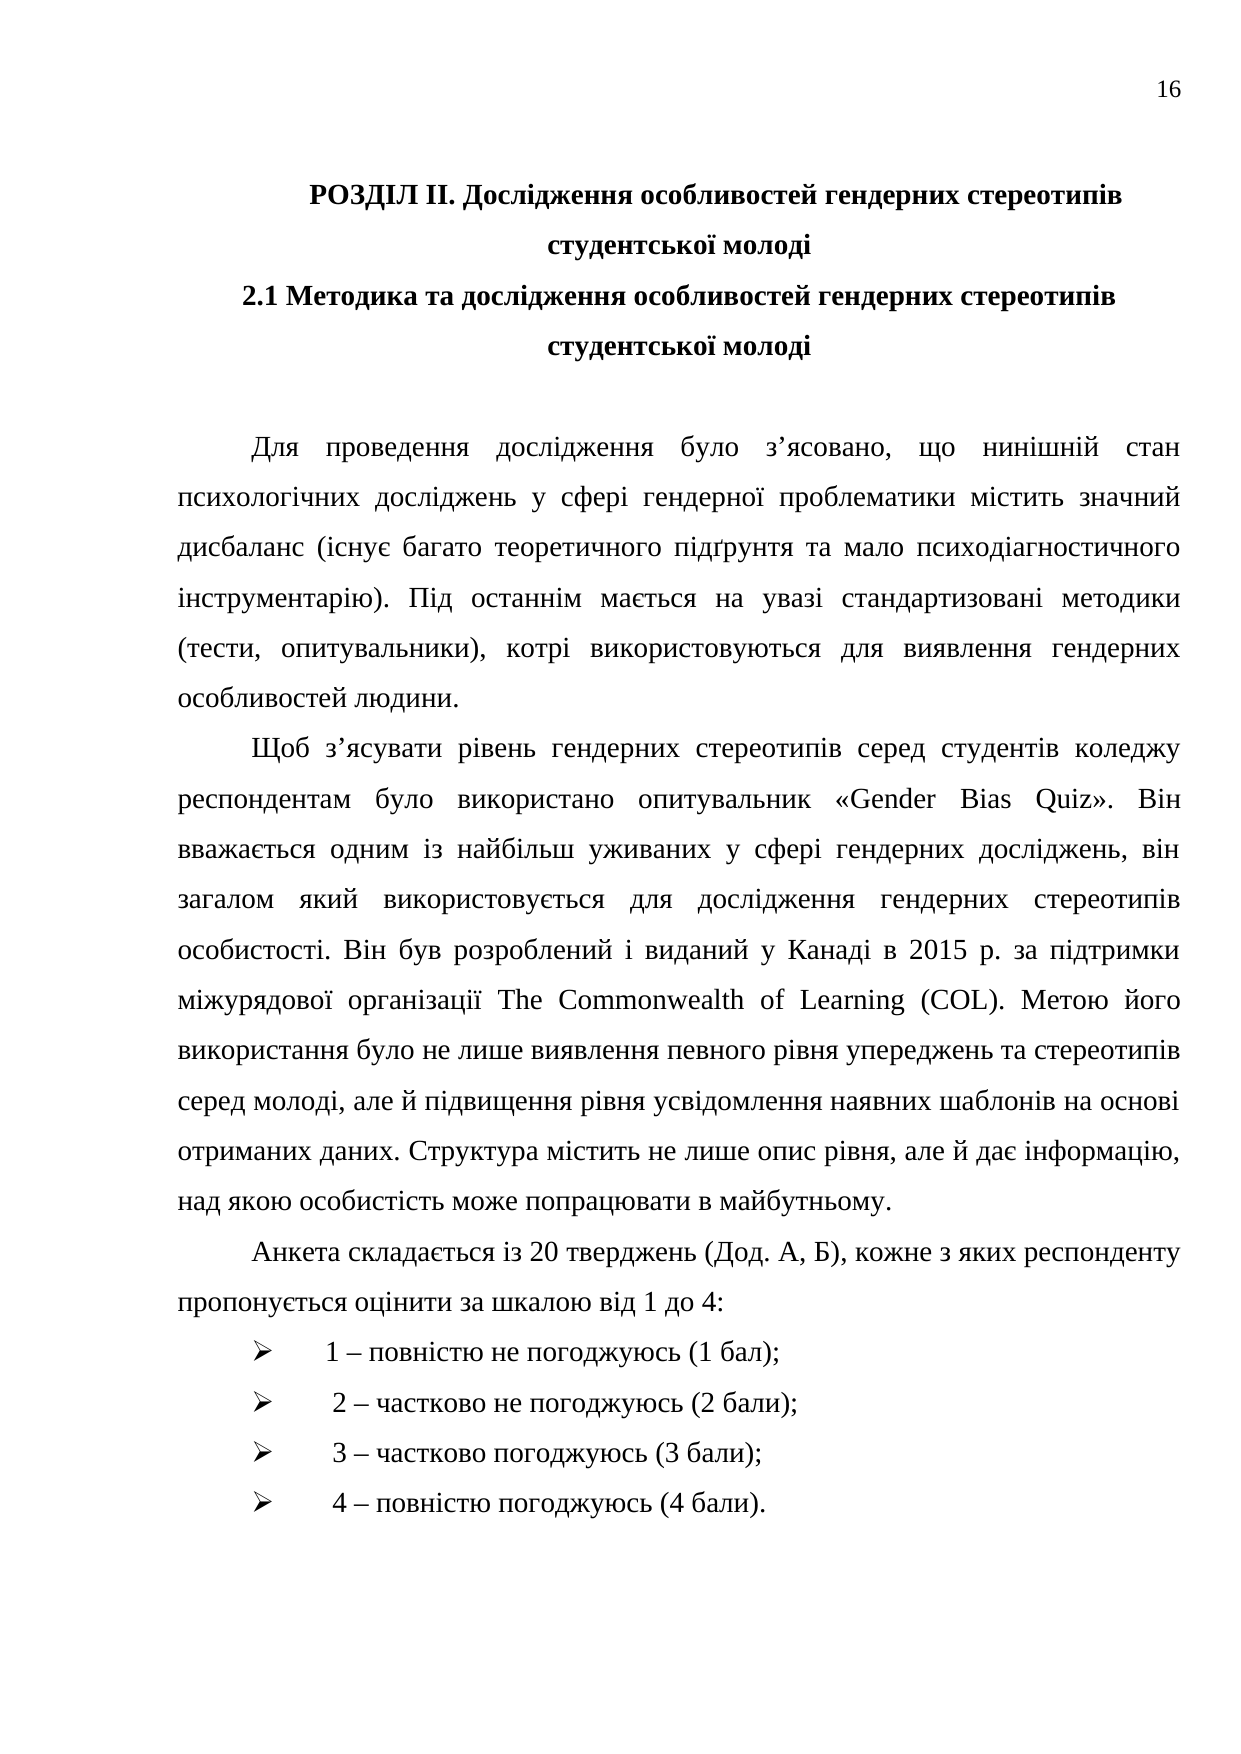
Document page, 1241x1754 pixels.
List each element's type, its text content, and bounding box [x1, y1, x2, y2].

list 1 – повністю не погоджуюсь (1 бал); [177, 1334, 1181, 1368]
text Анкета складається із 20 тверджень (Дод. А, Б), кожне з яких респонденту пропонується оцінити за шкалою від 1 до 4: [177, 1234, 1181, 1318]
list 3 – частково погоджуюсь (3 бали); [177, 1435, 1181, 1469]
list 4 – повністю погоджуюсь (4 бали). [177, 1486, 1181, 1519]
text 2.1 Методика та дослідження особливостей гендерних стереотипів студентської молоді [177, 278, 1181, 362]
text Для проведення дослідження було з’ясовано, що нинішній стан психологічних досліджень у сфері гендерної проблематики містить значний дисбаланс (існує багато теоретичного підґрунтя та мало психодіагностичного інструментарію). Під останнім мається на увазі стандартизовані методики (тести, опитувальники), котрі використовуються для виявлення гендерних особливостей людини. [177, 429, 1181, 714]
text Щоб з’ясувати рівень гендерних стереотипів серед студентів коледжу респондентам було використано опитувальник «Gender Bias Quiz». Він вважається одним із найбільш уживаних у сфері гендерних досліджень, він загалом який використовується для дослідження гендерних стереотипів особистості. Він був розроблений і виданий у Канаді в 2015 р. за підтримки міжурядової організації The Commonwealth of Learning (COL). Метою його використання було не лише виявлення певного рівня упереджень та стереотипів серед молоді, але й підвищення рівня усвідомлення наявних шаблонів на основі отриманих даних. Структура містить не лише опис рівня, але й дає інформацію, над якою особистість може попрацювати в майбутньому. [177, 731, 1181, 1217]
text РОЗДІЛ II. Дослідження особливостей гендерних стереотипів студентської молоді [177, 177, 1181, 261]
list 2 – частково не погоджуюсь (2 бали); [177, 1385, 1181, 1418]
